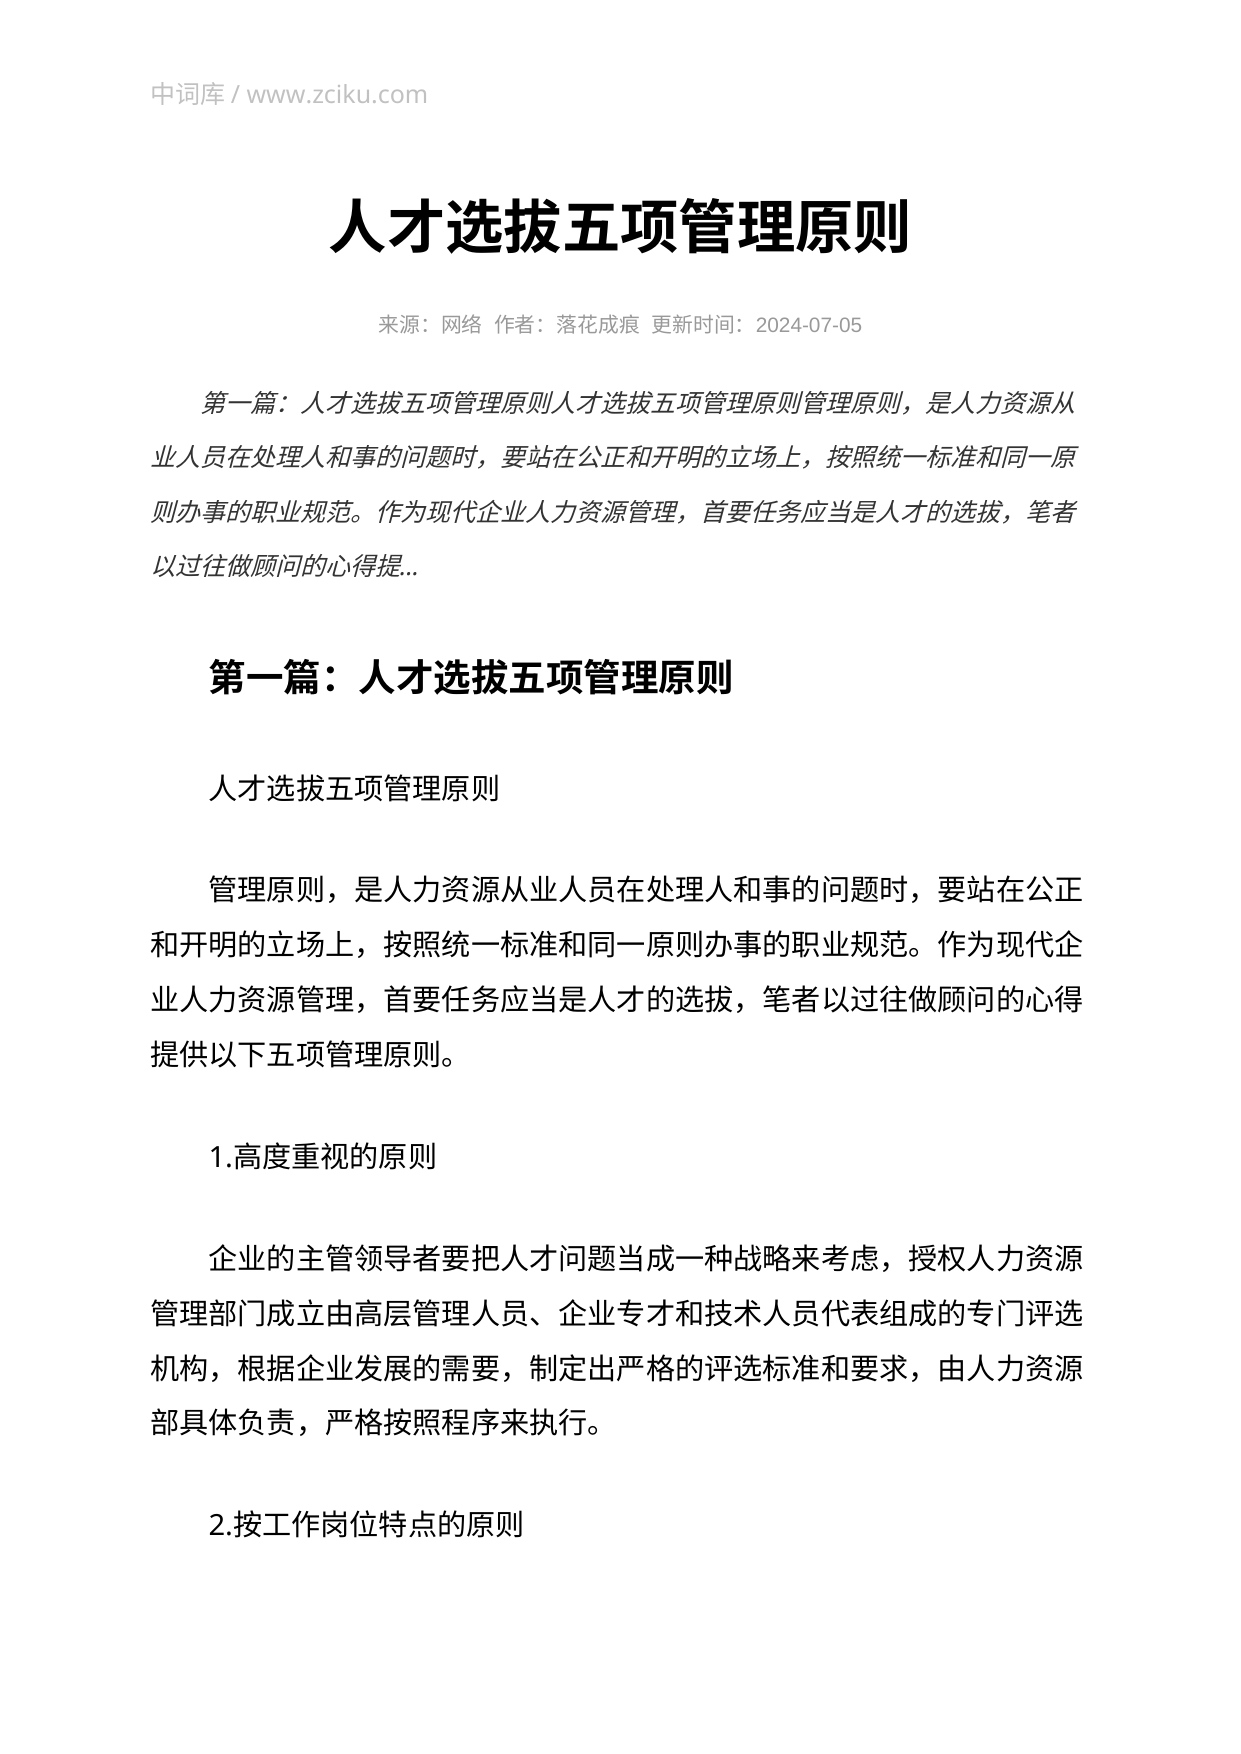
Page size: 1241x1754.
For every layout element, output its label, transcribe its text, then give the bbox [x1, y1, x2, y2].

subtitle 人才选拔五项管理原则 [150, 181, 1090, 266]
text 来源：网络 作者：落花成痕 更新时间：2024-07-05 [150, 313, 1090, 337]
text 人才选拔五项管理原则 [150, 765, 1090, 807]
text 第一篇：人才选拔五项管理原则人才选拔五项管理原则管理原则，是人力资源从业人员在处理人和事的问题时，要站在公正和开明的立场上，按照统一标准和同一原则办事的职业规范。作为现代企业人力资源管理，首要任务应当是人才的选拔，笔者以过往做顾问的心得提... [150, 383, 1090, 583]
text 2.按工作岗位特点的原则 [150, 1502, 1090, 1544]
text 企业的主管领导者要把人才问题当成一种战略来考虑，授权人力资源管理部门成立由高层管理人员、企业专才和技术人员代表组成的专门评选机构，根据企业发展的需要，制定出严格的评选标准和要求，由人力资源部具体负责，严格按照程序来执行。 [150, 1235, 1090, 1442]
text 1.高度重视的原则 [150, 1133, 1090, 1176]
text 管理原则，是人力资源从业人员在处理人和事的问题时，要站在公正和开明的立场上，按照统一标准和同一原则办事的职业规范。作为现代企业人力资源管理，首要任务应当是人才的选拔，笔者以过往做顾问的心得提供以下五项管理原则。 [150, 867, 1090, 1074]
text 第一篇：人才选拔五项管理原则 [150, 648, 1090, 702]
